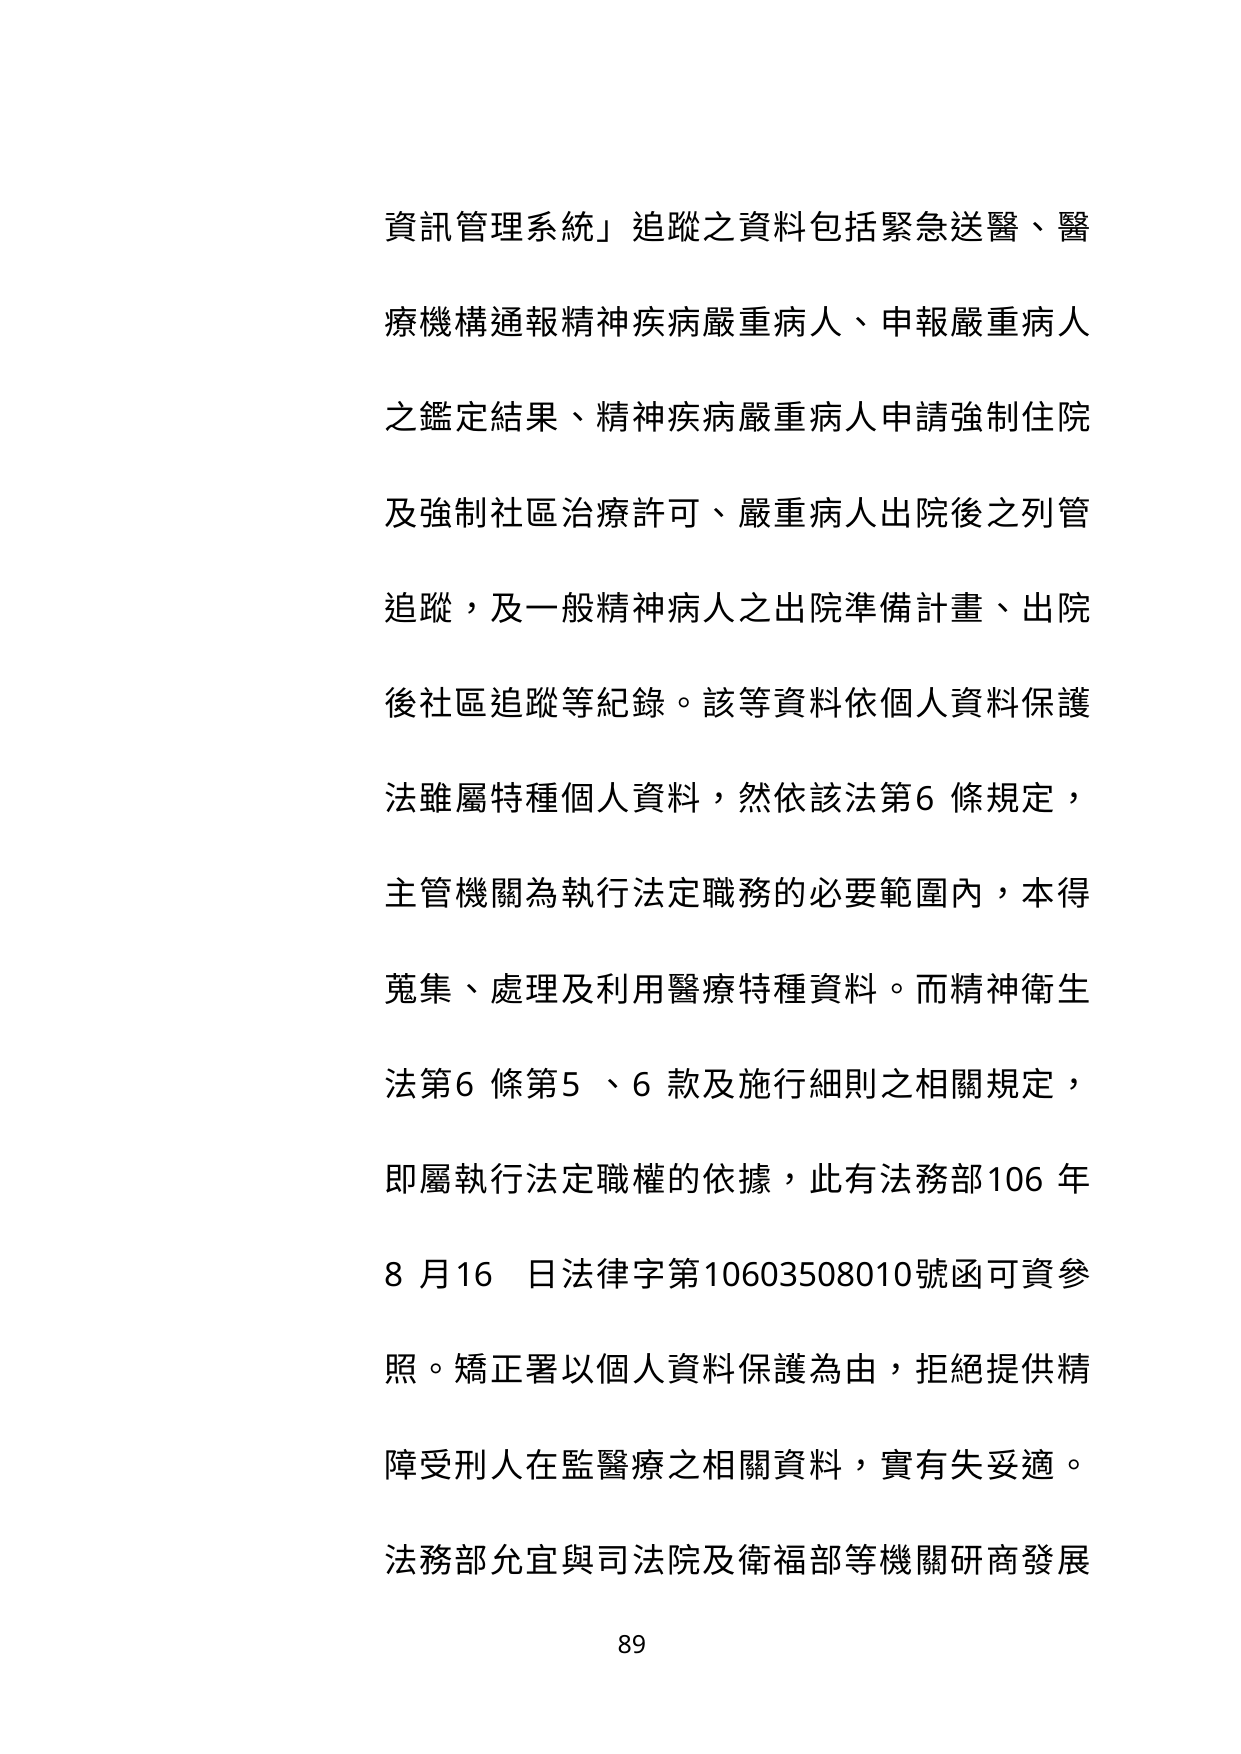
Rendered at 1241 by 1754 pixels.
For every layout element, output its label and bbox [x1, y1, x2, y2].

subtitle [280, 177, 1092, 1605]
